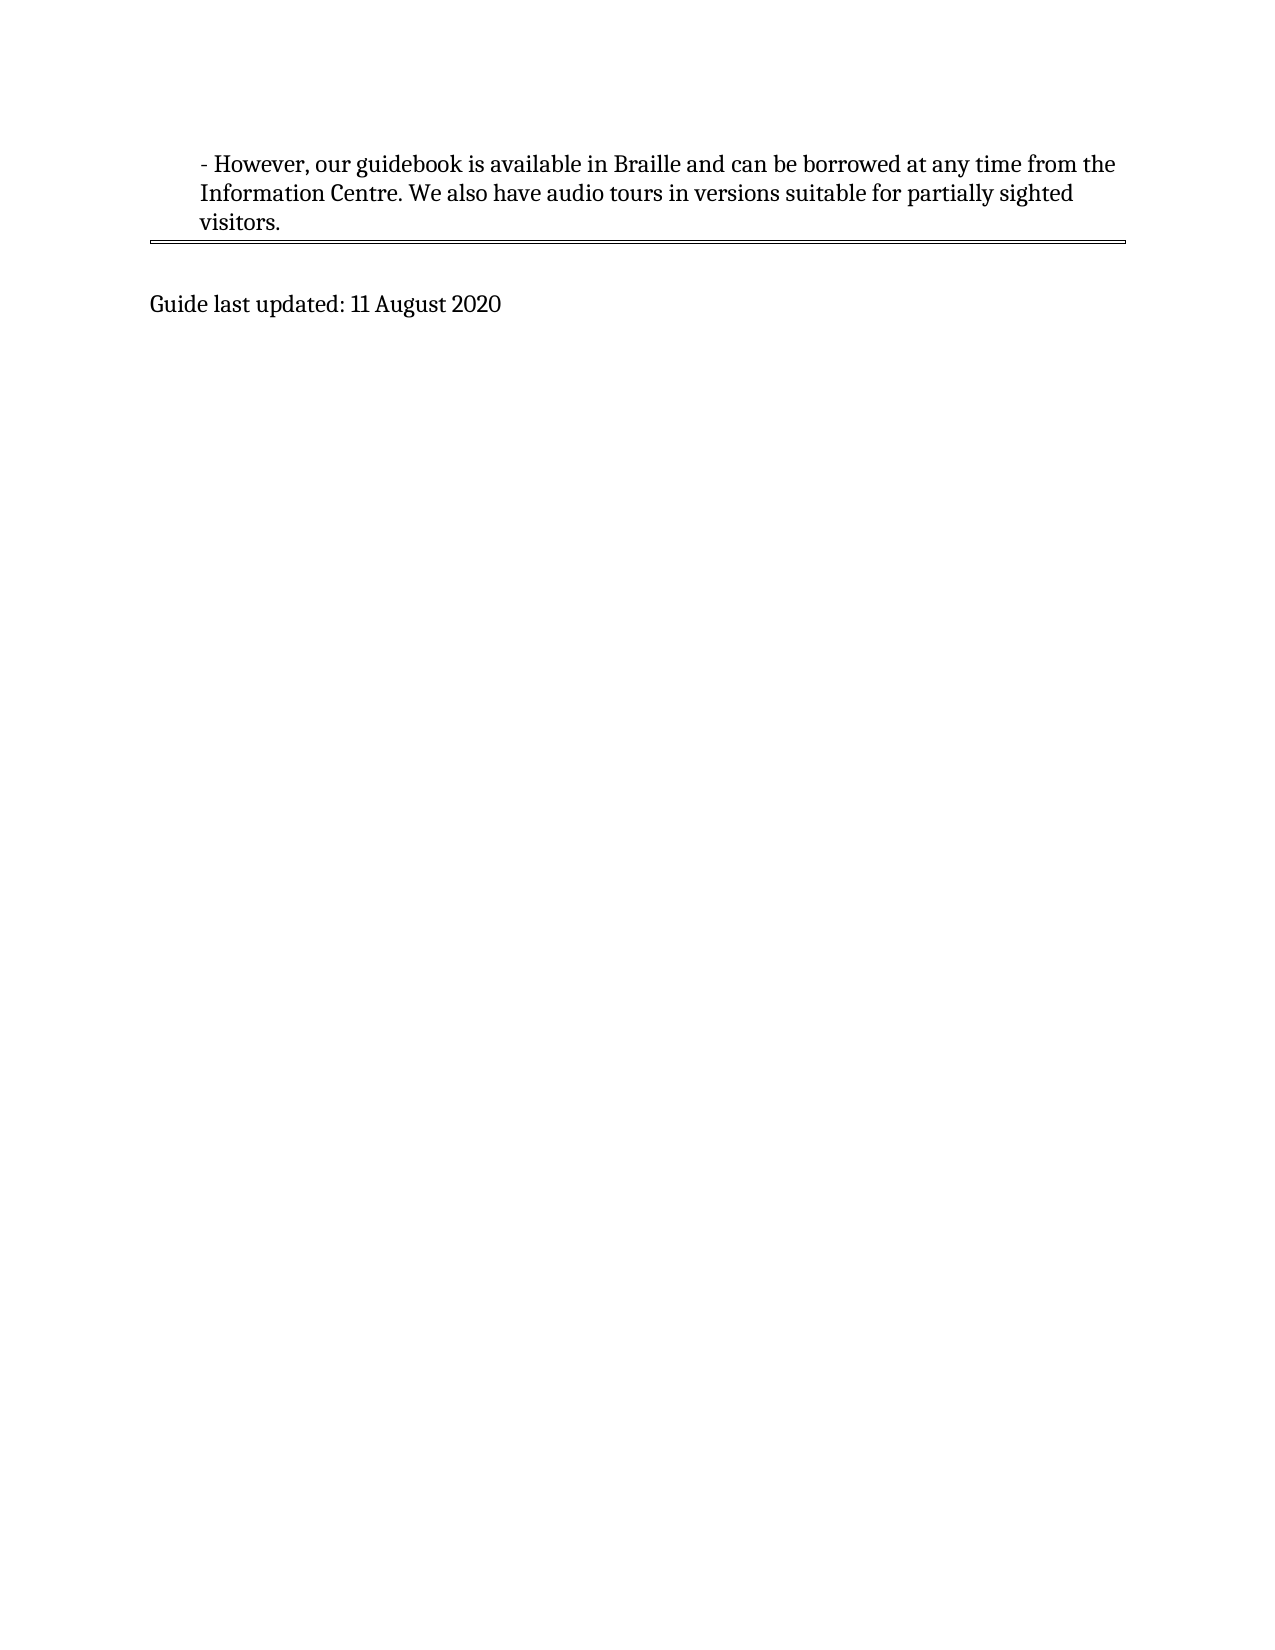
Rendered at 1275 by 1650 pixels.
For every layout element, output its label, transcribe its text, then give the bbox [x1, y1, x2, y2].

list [150, 150, 1125, 236]
text Guide last updated: 11 August 2020 [150, 289, 1125, 318]
